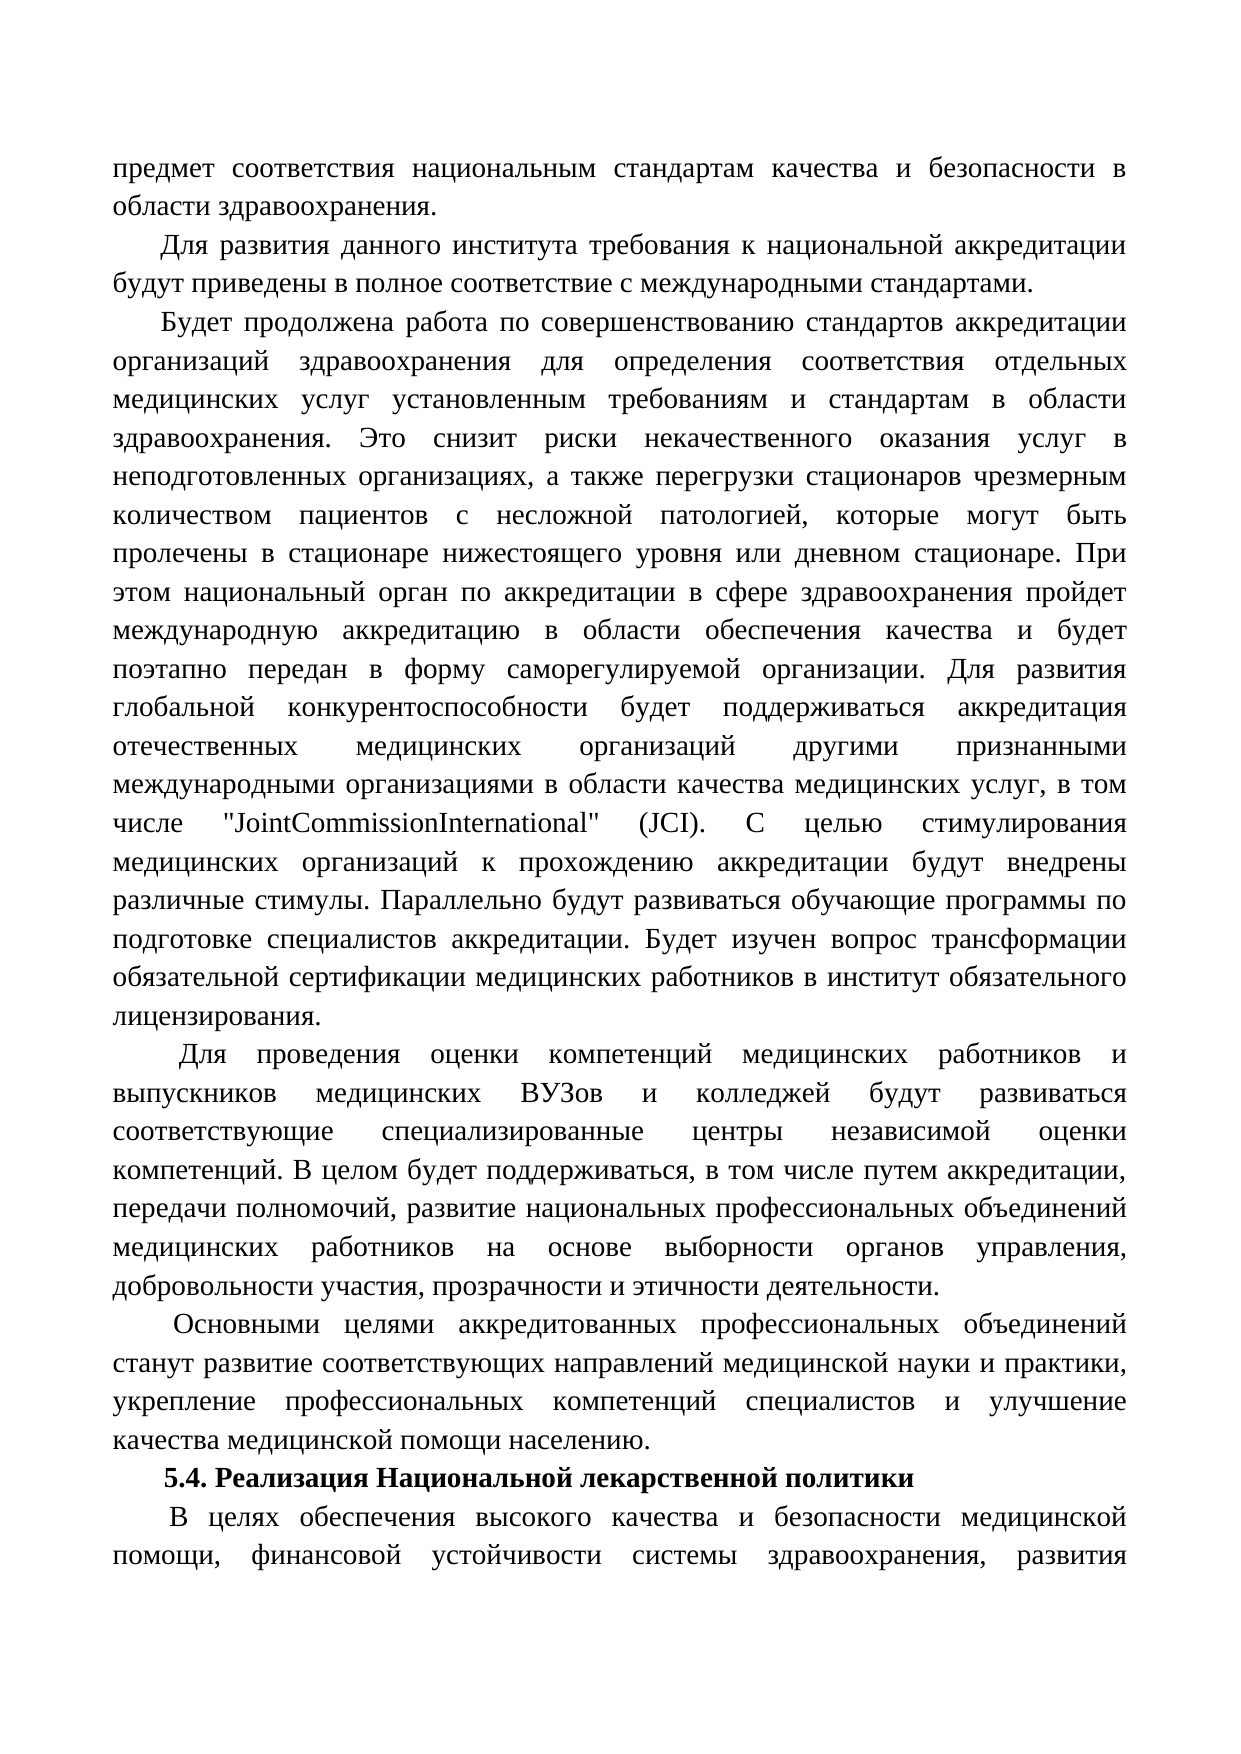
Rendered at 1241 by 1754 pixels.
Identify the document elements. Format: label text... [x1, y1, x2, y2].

text Основными целями аккредитованных профессиональных объединений станут развитие соответствующих направлений медицинской науки и практики, укрепление профессиональных компетенций специалистов и улучшение качества медицинской помощи населению. [112, 1306, 1128, 1455]
text Для развития данного института требования к национальной аккредитации будут приведены в полное соответствие с международными стандартами. [112, 227, 1128, 299]
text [112, 150, 1128, 222]
text Для проведения оценки компетенций медицинских работников и выпускников медицинских ВУЗов и колледжей будут развиваться соответствующие специализированные центры независимой оценки компетенций. В целом будет поддерживаться, в том числе путем аккредитации, передачи полномочий, развитие национальных профессиональных объединений медицинских работников на основе выборности органов управления, добровольности участия, прозрачности и этичности деятельности. [112, 1036, 1128, 1301]
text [112, 1499, 1128, 1571]
text 5.4. Реализация Национальной лекарственной политики [112, 1460, 1128, 1494]
text Будет продолжена работа по совершенствованию стандартов аккредитации организаций здравоохранения для определения соответствия отдельных медицинских услуг установленным требованиям и стандартам в области здравоохранения. Это снизит риски некачественного оказания услуг в неподготовленных организациях, а также перегрузки стационаров чрезмерным количеством пациентов с несложной патологией, которые могут быть пролечены в стационаре нижестоящего уровня или дневном стационаре. При этом национальный орган по аккредитации в сфере здравоохранения пройдет международную аккредитацию в области обеспечения качества и будет поэтапно передан в форму саморегулируемой организации. Для развития глобальной конкурентоспособности будет поддерживаться аккредитация отечественных медицинских организаций другими признанными международными организациями в области качества медицинских услуг, в том числе "JointCommissionInternational" (JCI). С целью стимулирования медицинских организаций к прохождению аккредитации будут внедрены различные стимулы. Параллельно будут развиваться обучающие программы по подготовке специалистов аккредитации. Будет изучен вопрос трансформации обязательной сертификации медицинских работников в институт обязательного лицензирования. [112, 304, 1128, 1031]
